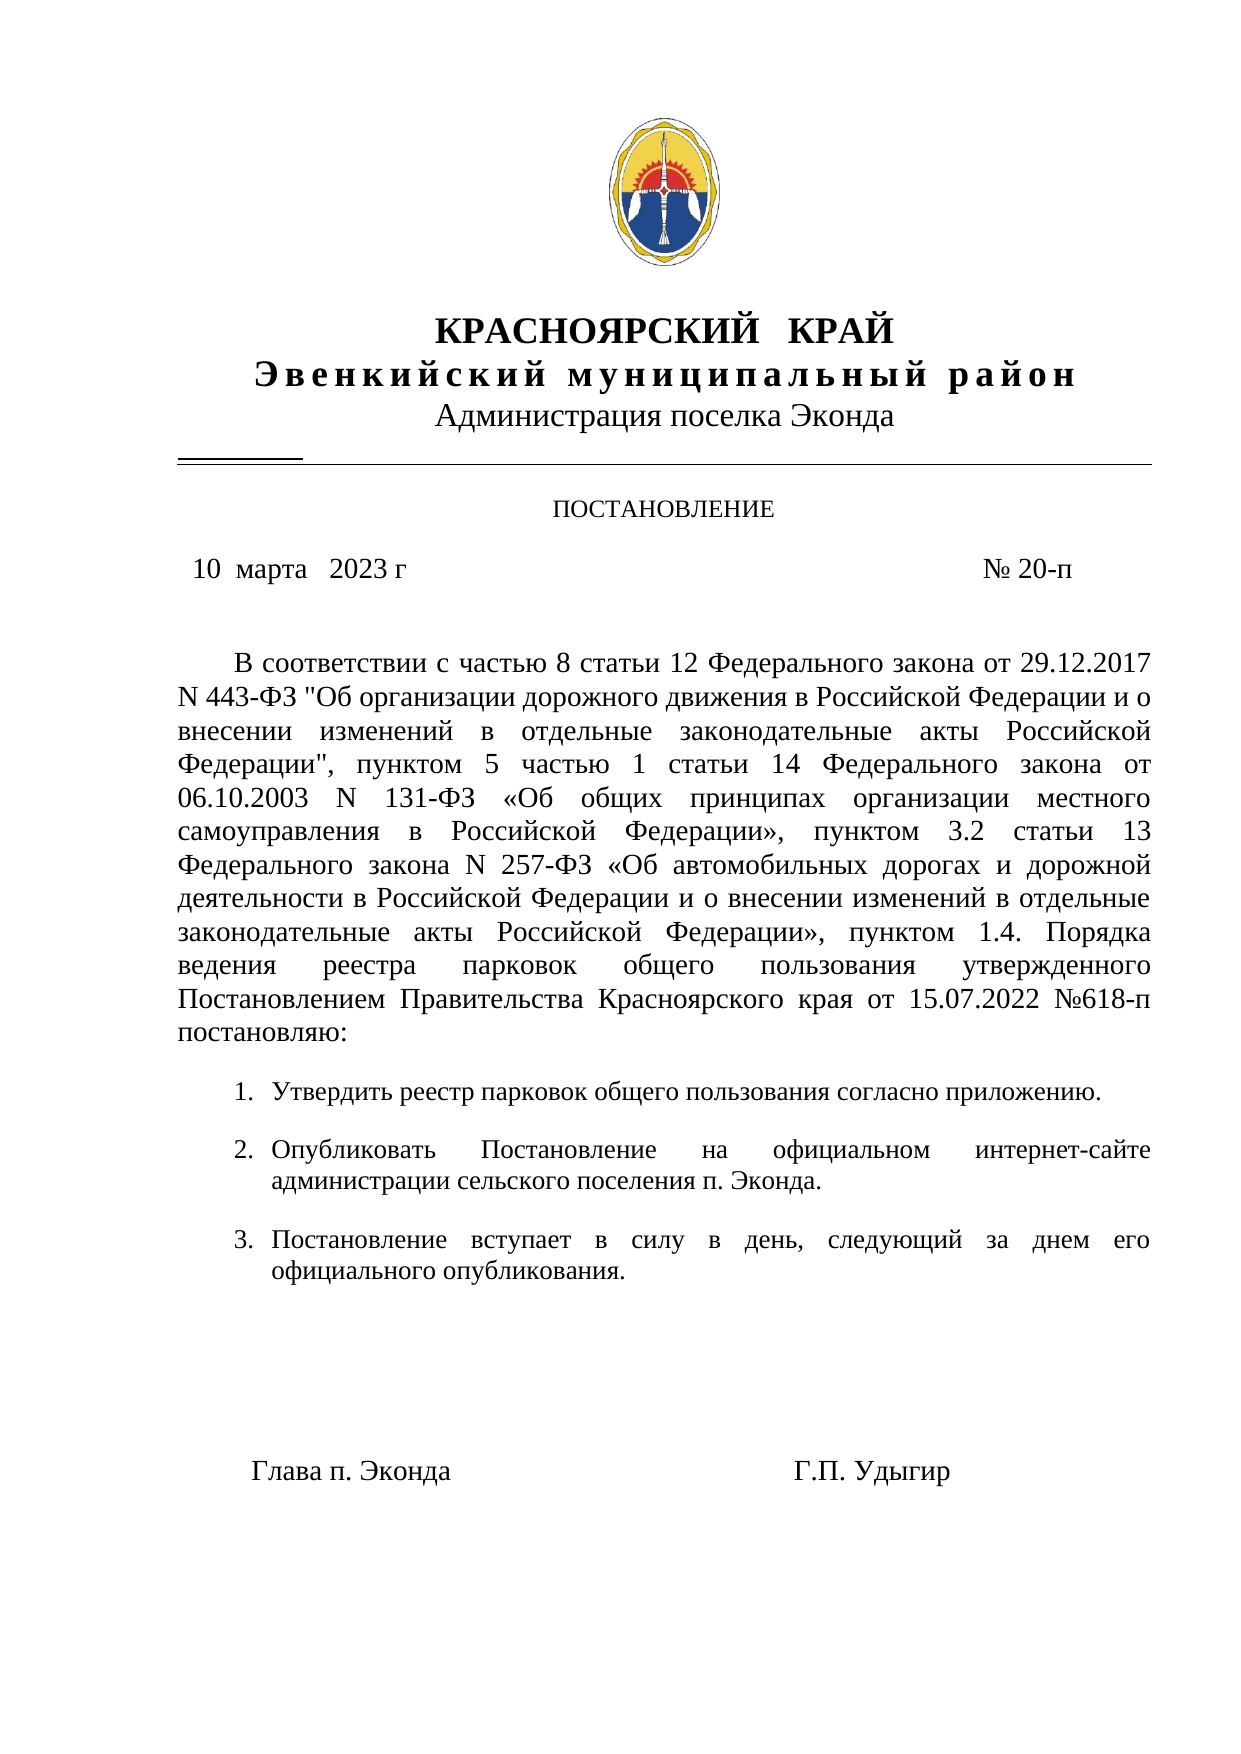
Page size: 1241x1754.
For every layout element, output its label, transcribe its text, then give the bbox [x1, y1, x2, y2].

subtitle Эвенкийский муниципальный район [177, 352, 1152, 395]
list Опубликовать Постановление на официальном интернет-сайте администрации сельского поселения п. Эконда. [233, 1133, 1152, 1196]
text КРАСНОЯРСКИЙ КРАЙ [177, 309, 1152, 352]
text ПОСТАНОВЛЕНИЕ [177, 494, 1152, 523]
text 10 марта 2023 г № 20-п [177, 551, 1152, 585]
text Администрация поселка [177, 395, 1152, 433]
text В соответствии с частью 8 статьи 12 Федерального закона от 29.12.2017 N 443-ФЗ "Об организации дорожного движения в Российской Федерации и о внесении изменений в отдельные законодательные акты Российской Федерации", пунктом 5 частью 1 статьи 14 Федерального закона от 06.10.2003 N 131-ФЗ «Об общих принципах организации местного самоуправления в Российской Федерации», пунктом 3.2 статьи 13 Федерального закона N 257-ФЗ «Об автомобильных дорогах и дорожной деятельности в Российской Федерации и о внесении изменений в отдельные законодательные акты Российской Федерации», пунктом 1.4. Порядка ведения реестра парковок общего пользования утвержденного Постановлением Правительства Красноярского края от 15.07.2022 №618-п постановляю: [177, 646, 1152, 1048]
list Постановление вступает в силу в день, следующий за днем его официального опубликования. [233, 1223, 1152, 1285]
text Глава п. Эконда Г.П. Удыгир [177, 1453, 1152, 1486]
picture [609, 118, 720, 266]
list Утвердить реестр парковок общего пользования согласно приложению. [233, 1075, 1152, 1106]
